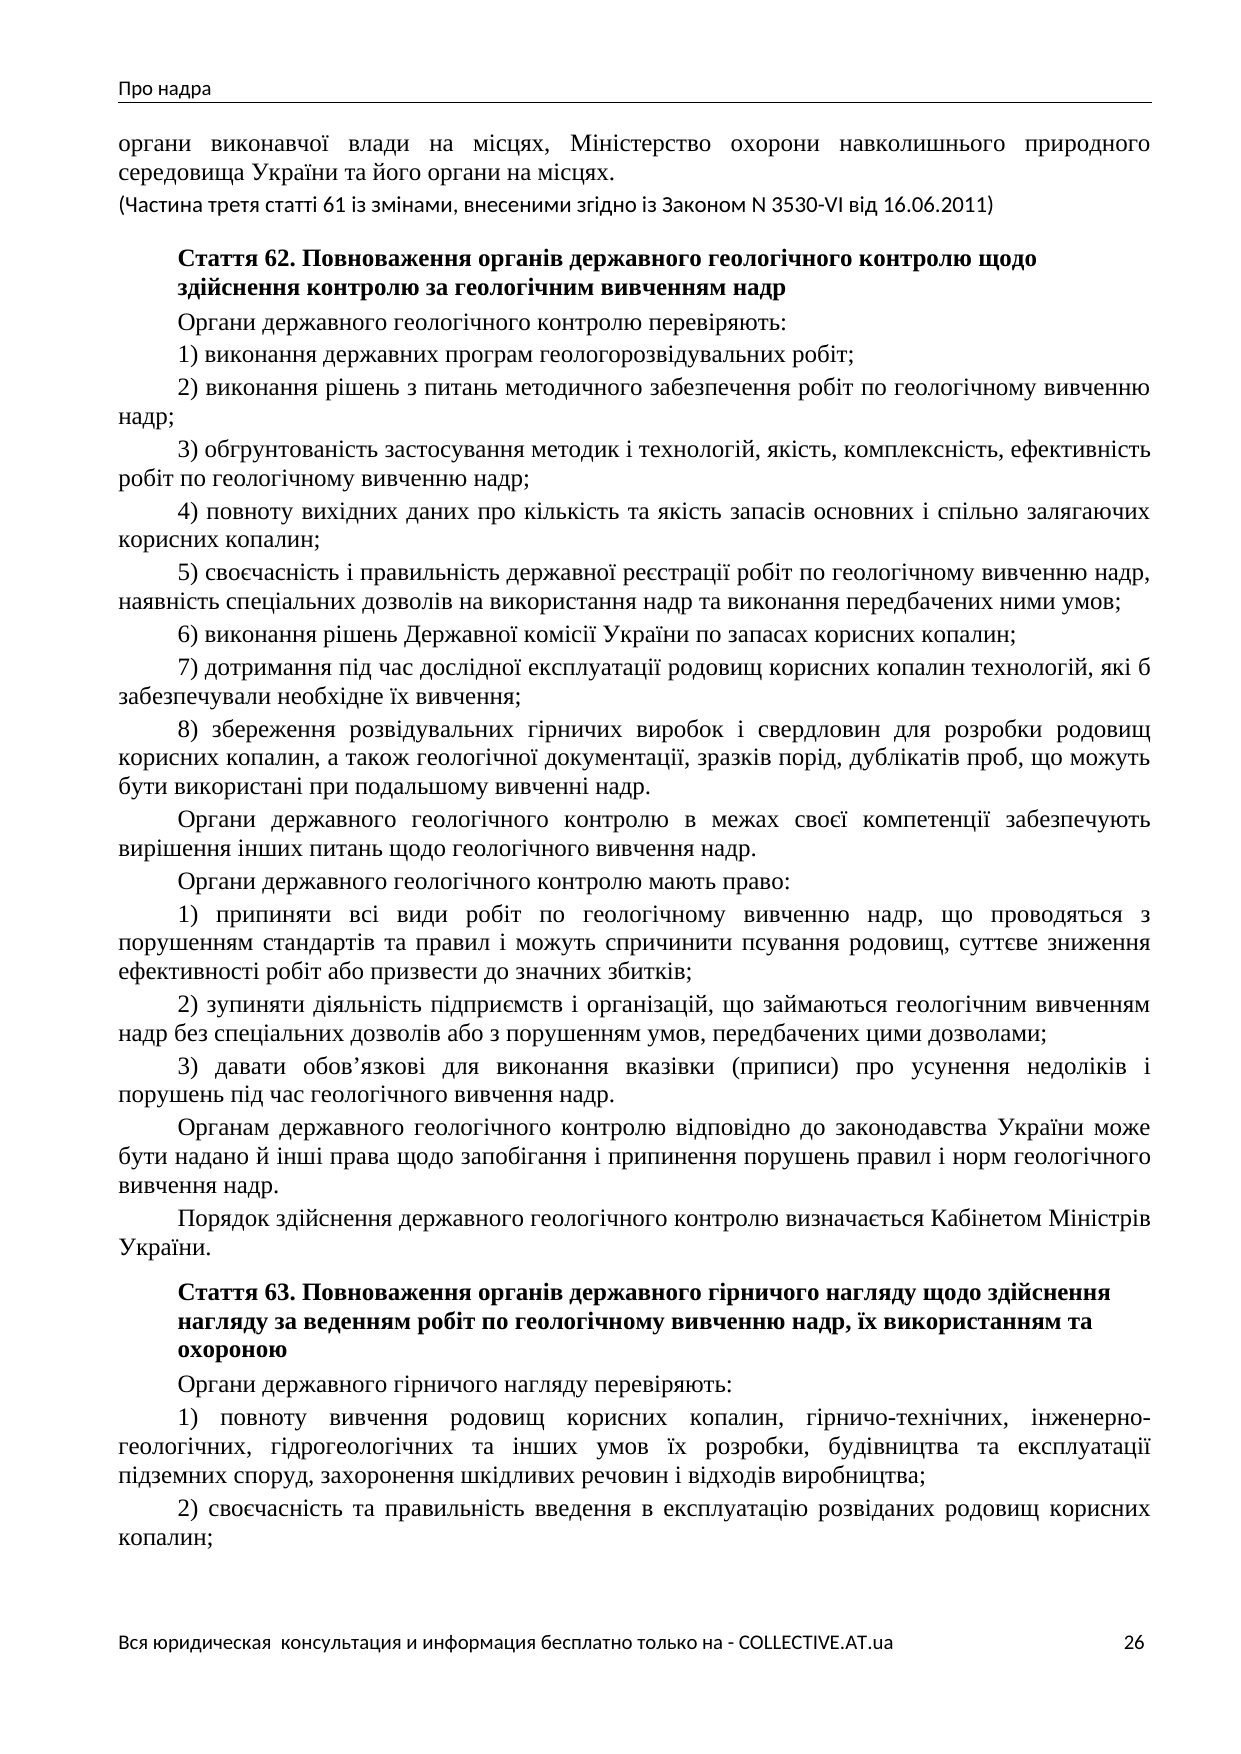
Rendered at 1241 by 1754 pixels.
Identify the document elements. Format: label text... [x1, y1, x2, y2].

text 8) збереження розвідувальних гірничих виробок і свердловин для розробки родовищ корисних копалин, а також геологічної документації, зразків порід, дублікатів проб, що можуть бути використані при подальшому вивченні надр. [118, 714, 1152, 800]
text Органи державного геологічного контролю мають право: [118, 866, 1152, 894]
text 1) виконання державних програм геологорозвідувальних робіт; [118, 339, 1152, 368]
text 2) своєчасність та правильність введення в експлуатацію розвіданих родовищ корисних копалин; [118, 1493, 1152, 1550]
text 4) повноту вихідних даних про кількість та якість запасів основних і спільно залягаючих корисних копалин; [118, 496, 1152, 553]
text (Частина третя статті 61 із змінами, внесеними згідно із Законом N 3530-VI від 16.06.2011) [118, 190, 1152, 218]
text 5) своєчасність і правильність державної реєстрації робіт по геологічному вивченню надр, наявність спеціальних дозволів на використання надр та виконання передбачених ними умов; [118, 557, 1152, 615]
text 1) повноту вивчення родовищ корисних копалин, гірничо-технічних, інженерно-геологічних, гідрогеологічних та інших умов їх розробки, будівництва та експлуатації підземних споруд, захоронення шкідливих речовин і відходів виробництва; [118, 1402, 1152, 1489]
text 2) виконання рішень з питань методичного забезпечення робіт по геологічному вивченню надр; [118, 372, 1152, 430]
text Порядок здійснення державного геологічного контролю визначається Кабінетом Міністрів України. [118, 1203, 1152, 1260]
text 3) обгрунтованість застосування методик і технологій, якість, комплексність, ефективність робіт по геологічному вивченню надр; [118, 434, 1152, 492]
subtitle Стаття 63. Повноваження органів державного гірничого нагляду щодо здійснення нагляду за веденням робіт по геологічному вивченню надр, їх використанням та охороною [177, 1277, 1152, 1363]
text Органи державного гірничого нагляду перевіряють: [118, 1369, 1152, 1398]
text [118, 128, 1152, 186]
text 6) виконання рішень Державної комісії України по запасах корисних копалин; [118, 619, 1152, 648]
text 7) дотримання під час дослідної експлуатації родовищ корисних копалин технологій, які б забезпечували необхідне їх вивчення; [118, 652, 1152, 709]
text Органи державного геологічного контролю в межах своєї компетенції забезпечують вирішення інших питань щодо геологічного вивчення надр. [118, 804, 1152, 862]
text Органам державного геологічного контролю відповідно до законодавства України може бути надано й інші права щодо запобігання і припинення порушень правил і норм геологічного вивчення надр. [118, 1112, 1152, 1199]
text 3) давати обов’язкові для виконання вказівки (приписи) про усунення недоліків і порушень під час геологічного вивчення надр. [118, 1051, 1152, 1108]
subtitle Стаття 62. Повноваження органів державного геологічного контролю щодо здійснення контролю за геологічним вивченням надр [177, 243, 1152, 300]
text 2) зупиняти діяльність підприємств і організацій, що займаються геологічним вивченням надр без спеціальних дозволів або з порушенням умов, передбачених цими дозволами; [118, 989, 1152, 1047]
text Органи державного геологічного контролю перевіряють: [118, 307, 1152, 335]
text 1) припиняти всі види робіт по геологічному вивченню надр, що проводяться з порушенням стандартів та правил і можуть спричинити псування родовищ, суттєве зниження ефективності робіт або призвести до значних збитків; [118, 899, 1152, 985]
